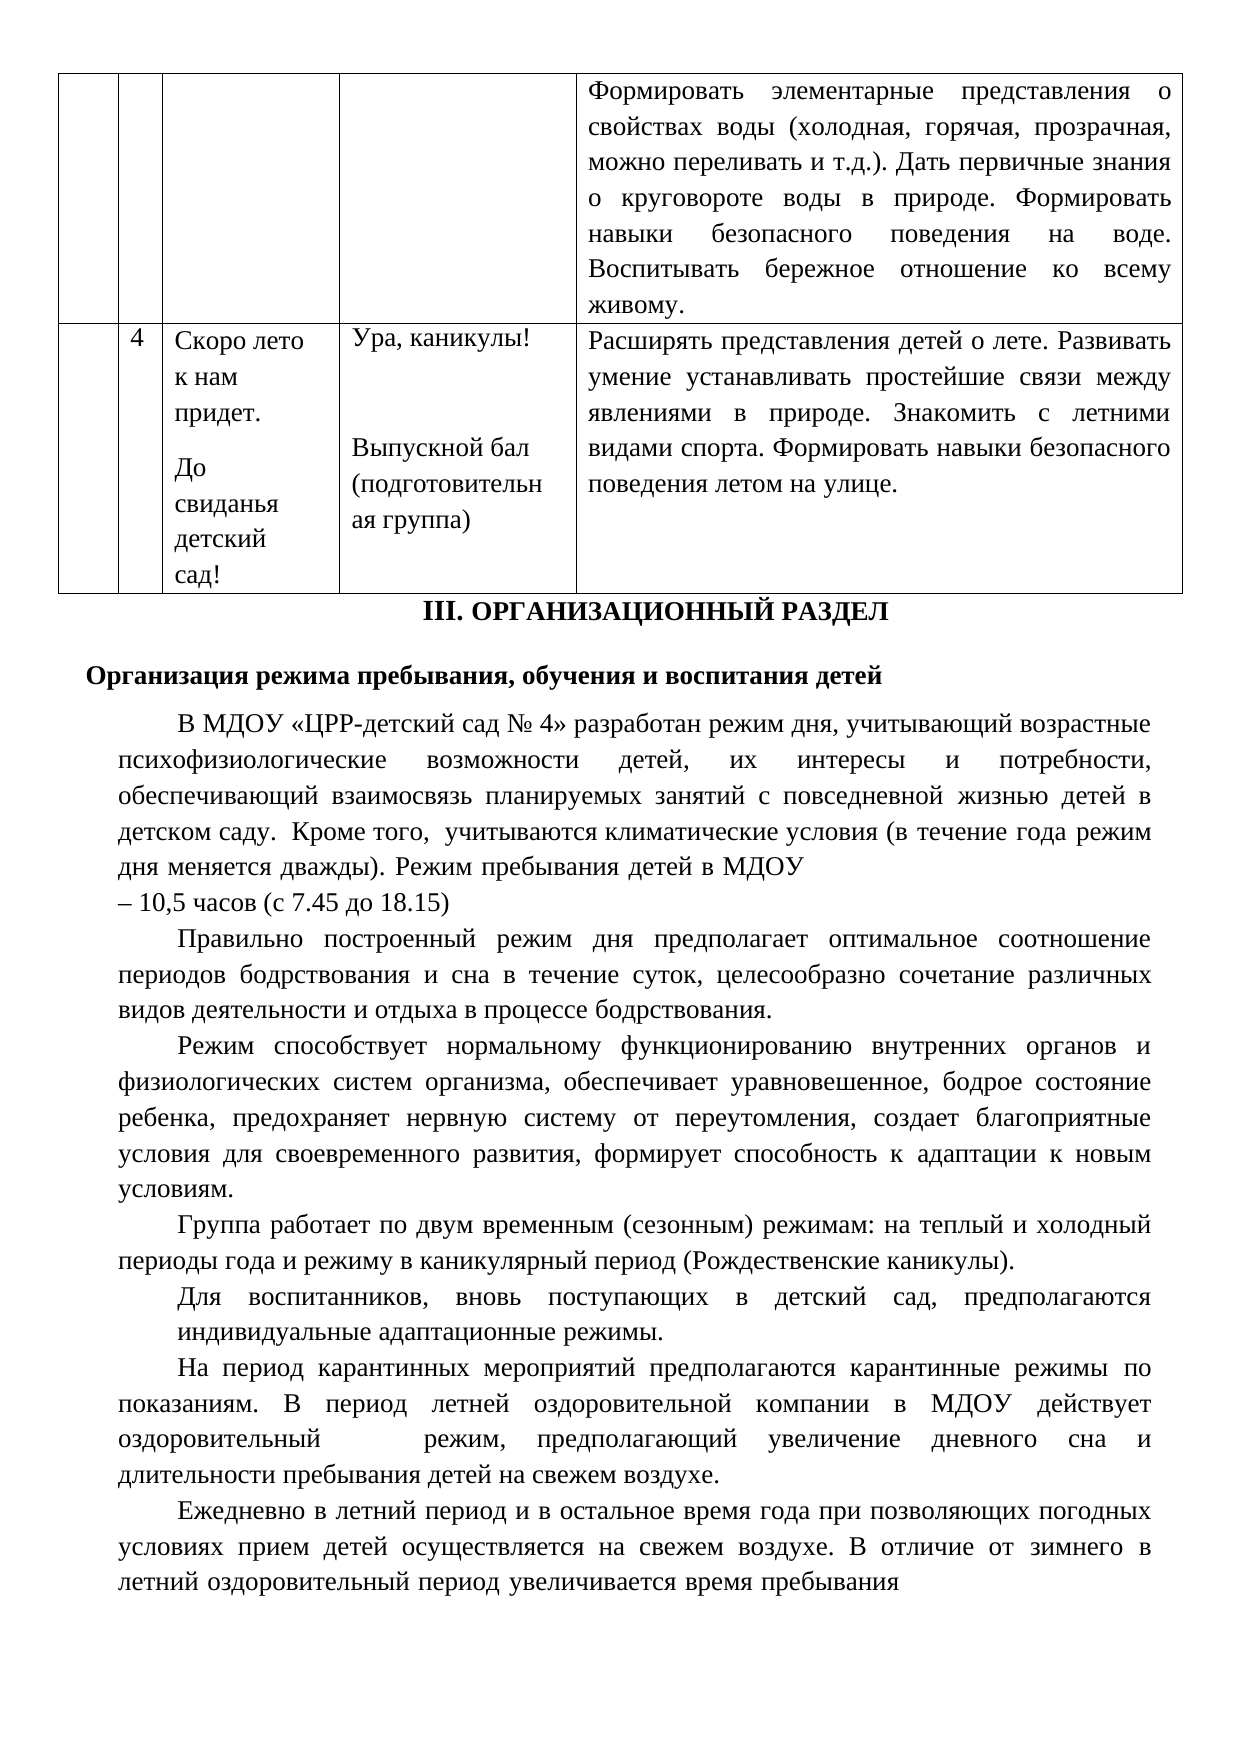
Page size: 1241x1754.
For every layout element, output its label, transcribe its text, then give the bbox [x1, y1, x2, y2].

table_cell [59, 324, 118, 593]
list Организация режима пребывания, обучения и воспитания детей [48, 659, 1221, 691]
table_header [59, 74, 118, 323]
list ОРГАНИЗАЦИОННЫЙ РАЗДЕЛ [422, 594, 1221, 627]
table_header [340, 74, 576, 323]
table_header [163, 74, 339, 323]
text В МДОУ «ЦРР-детский сад № 4» разработан режим дня, учитывающий возрастные психофизиологические возможности детей, их интересы и потребности, обеспечивающий взаимосвязь планируемых занятий с повседневной жизнью детей в детском саду. Кроме того, учитываются климатические условия (в течение года режим дня меняется дважды). Режим пребывания детей в МДОУ [118, 707, 1152, 882]
table_cell Расширять представления детей о лете. Развивать умение устанавливать простейшие связи между явлениями в природе. Знакомить с летними видами спорта. Формировать навыки безопасного поведения летом на улице. [577, 324, 1182, 593]
table_header [119, 74, 162, 323]
text На период карантинных мероприятий предполагаются карантинные режимы по показаниям. В период летней оздоровительной компании в МДОУ действует оздоровительный режим, предполагающий увеличение дневного сна и длительности пребывания детей на свежем воздухе. [118, 1351, 1151, 1489]
table_cell Ура, каникулы! Выпускной бал (подготовительная группа) [340, 324, 576, 593]
table_cell 4 [119, 324, 162, 593]
text – 10,5 часов (с 7.45 до 18.15) [118, 886, 1221, 917]
text Группа работает по двум временным (сезонным) режимам: на теплый и холодный периоды года и режиму в каникулярный период (Рождественские каникулы). [118, 1208, 1152, 1275]
text Ежедневно в летний период и в остальное время года при позволяющих погодных условиях прием детей осуществляется на свежем воздухе. В отличие от зимнего в летний оздоровительный период увеличивается время пребывания [118, 1494, 1151, 1597]
text Для воспитанников, вновь поступающих в детский сад, предполагаются индивидуальные адаптационные режимы. [177, 1280, 1151, 1347]
text Правильно построенный режим дня предполагает оптимальное соотношение периодов бодрствования и сна в течение суток, целесообразно сочетание различных видов деятельности и отдыха в процессе бодрствования. [118, 922, 1152, 1025]
table_cell Скоро лето к нам придет. До свиданья детский сад! [163, 324, 339, 593]
text Режим способствует нормальному функционированию внутренних органов и физиологических систем организма, обеспечивает уравновешенное, бодрое состояние ребенка, предохраняет нервную систему от переутомления, создает благоприятные условия для своевременного развития, формирует способность к адаптации к новым условиям. [118, 1029, 1152, 1203]
table_header Формировать элементарные представления о свойствах воды (холодная, горячая, прозрачная, можно переливать и т.д.). Дать первичные знания о круговороте воды в природе. Формировать навыки безопасного поведения на воде. Воспитывать бережное отношение ко всему живому. [577, 74, 1182, 323]
